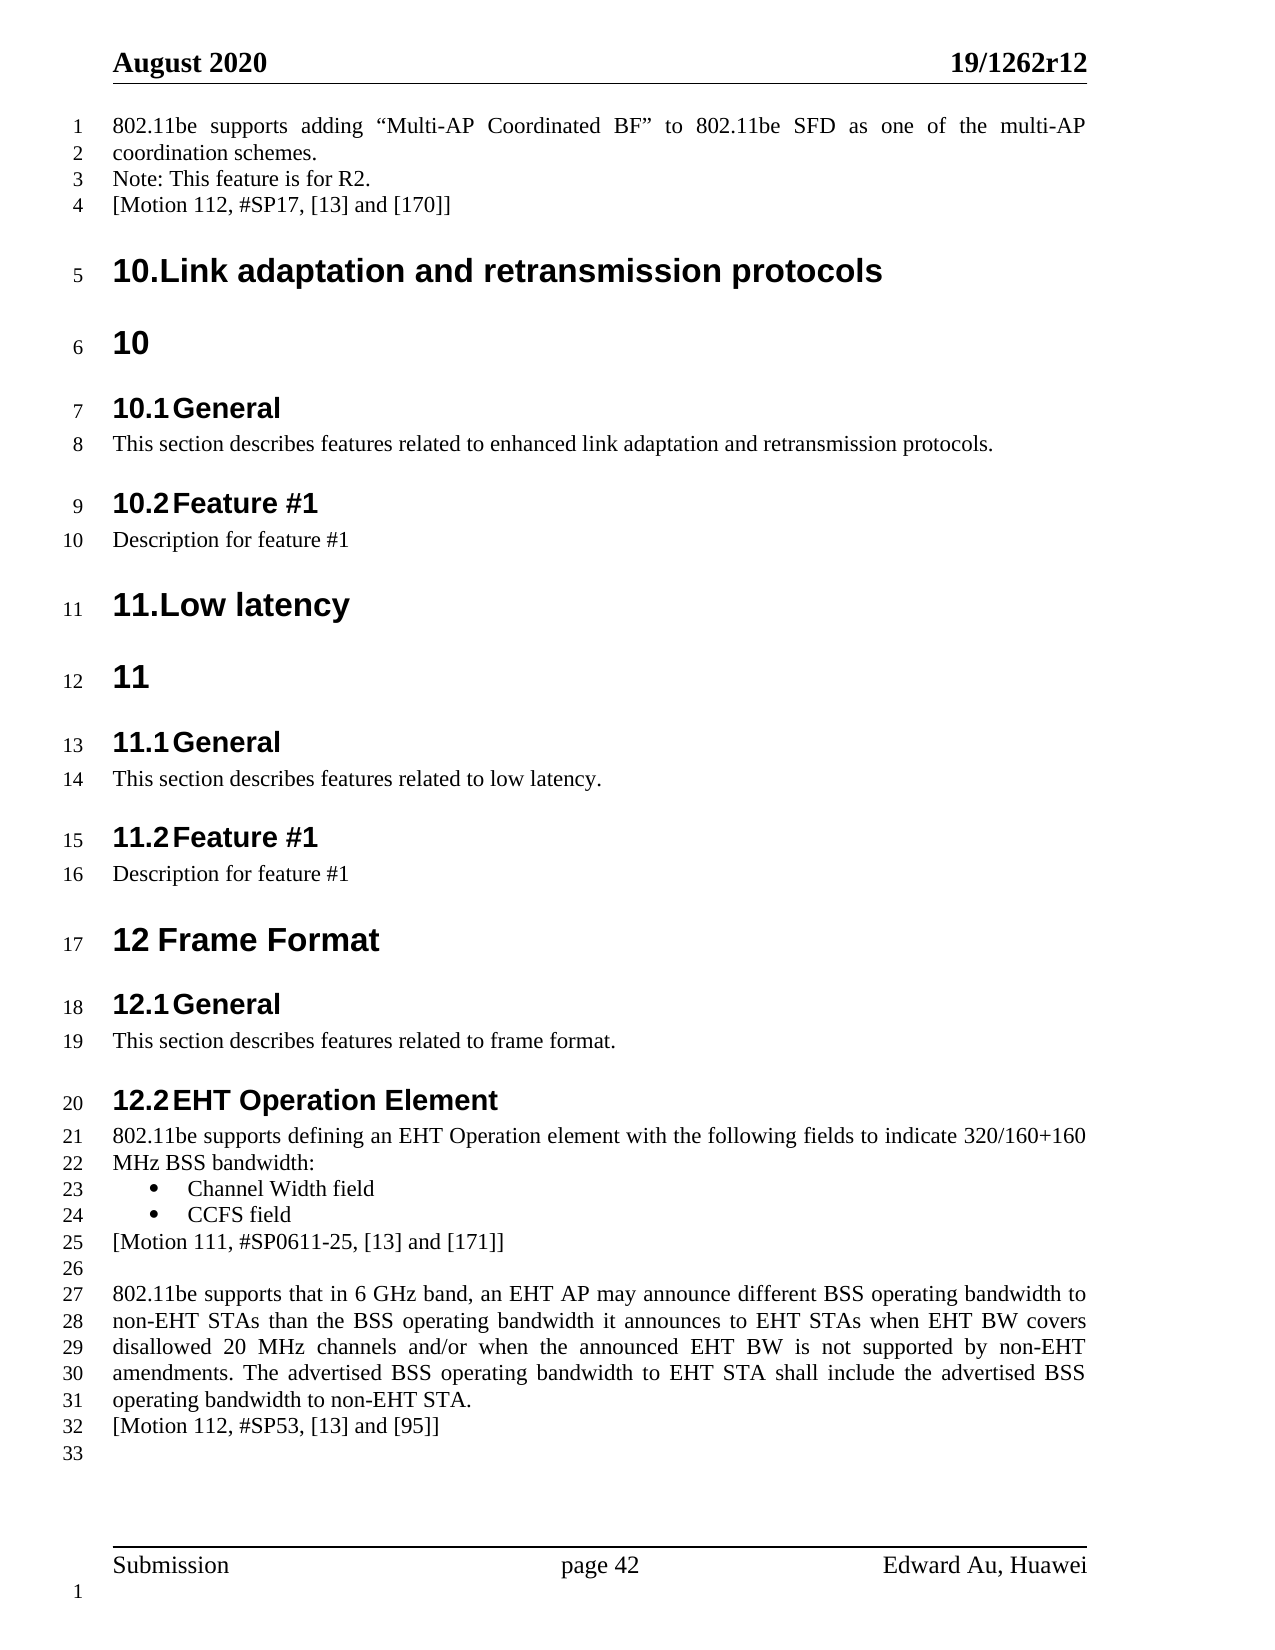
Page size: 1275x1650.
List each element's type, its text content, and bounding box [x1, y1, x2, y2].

list Channel Width field [150, 1175, 1087, 1201]
text 802.11be supports that in 6 GHz band, an EHT AP may announce different BSS operating bandwidth to non-EHT STAs than the BSS operating bandwidth it announces to EHT STAs when EHT BW covers disallowed 20 MHz channels and/or when the announced EHT BW is not supported by non-EHT amendments. The advertised BSS operating bandwidth to EHT STA shall include the advertised BSS operating bandwidth to non-EHT STA. [112, 1280, 1087, 1412]
subtitle Link adaptation and retransmission protocols [112, 251, 1087, 290]
subtitle Low latency [112, 585, 1087, 624]
text This section describes features related to low latency. [112, 764, 1087, 791]
text This section describes features related to frame format. [112, 1027, 1087, 1053]
text Description for feature #1 [112, 526, 1087, 552]
subtitle General [112, 987, 1087, 1021]
subtitle Feature #1 [112, 486, 1087, 519]
text 802.11be supports adding “Multi-AP Coordinated BF” to 802.11be SFD as one of the multi-AP coordination schemes. [112, 112, 1087, 165]
text Note: This feature is for R2. [112, 165, 1087, 192]
text [Motion 112, #SP53, and ] [112, 1412, 1087, 1438]
text [Motion 112, #SP17, and ] [112, 192, 1087, 218]
text 802.11be supports defining an EHT Operation element with the following fields to indicate 320/160+160 MHz BSS bandwidth: [112, 1122, 1087, 1175]
list CCFS field [150, 1201, 1087, 1228]
subtitle General [112, 725, 1087, 758]
text Description for feature #1 [112, 860, 1087, 886]
subtitle General [112, 391, 1087, 424]
text This section describes features related to enhanced link adaptation and retransmission protocols. [112, 430, 1087, 457]
subtitle Feature #1 [112, 820, 1087, 854]
text [Motion 111, #SP0611-25, and ] [112, 1228, 1087, 1254]
subtitle Frame Format [112, 919, 1087, 958]
subtitle EHT Operation Element [112, 1082, 1087, 1116]
